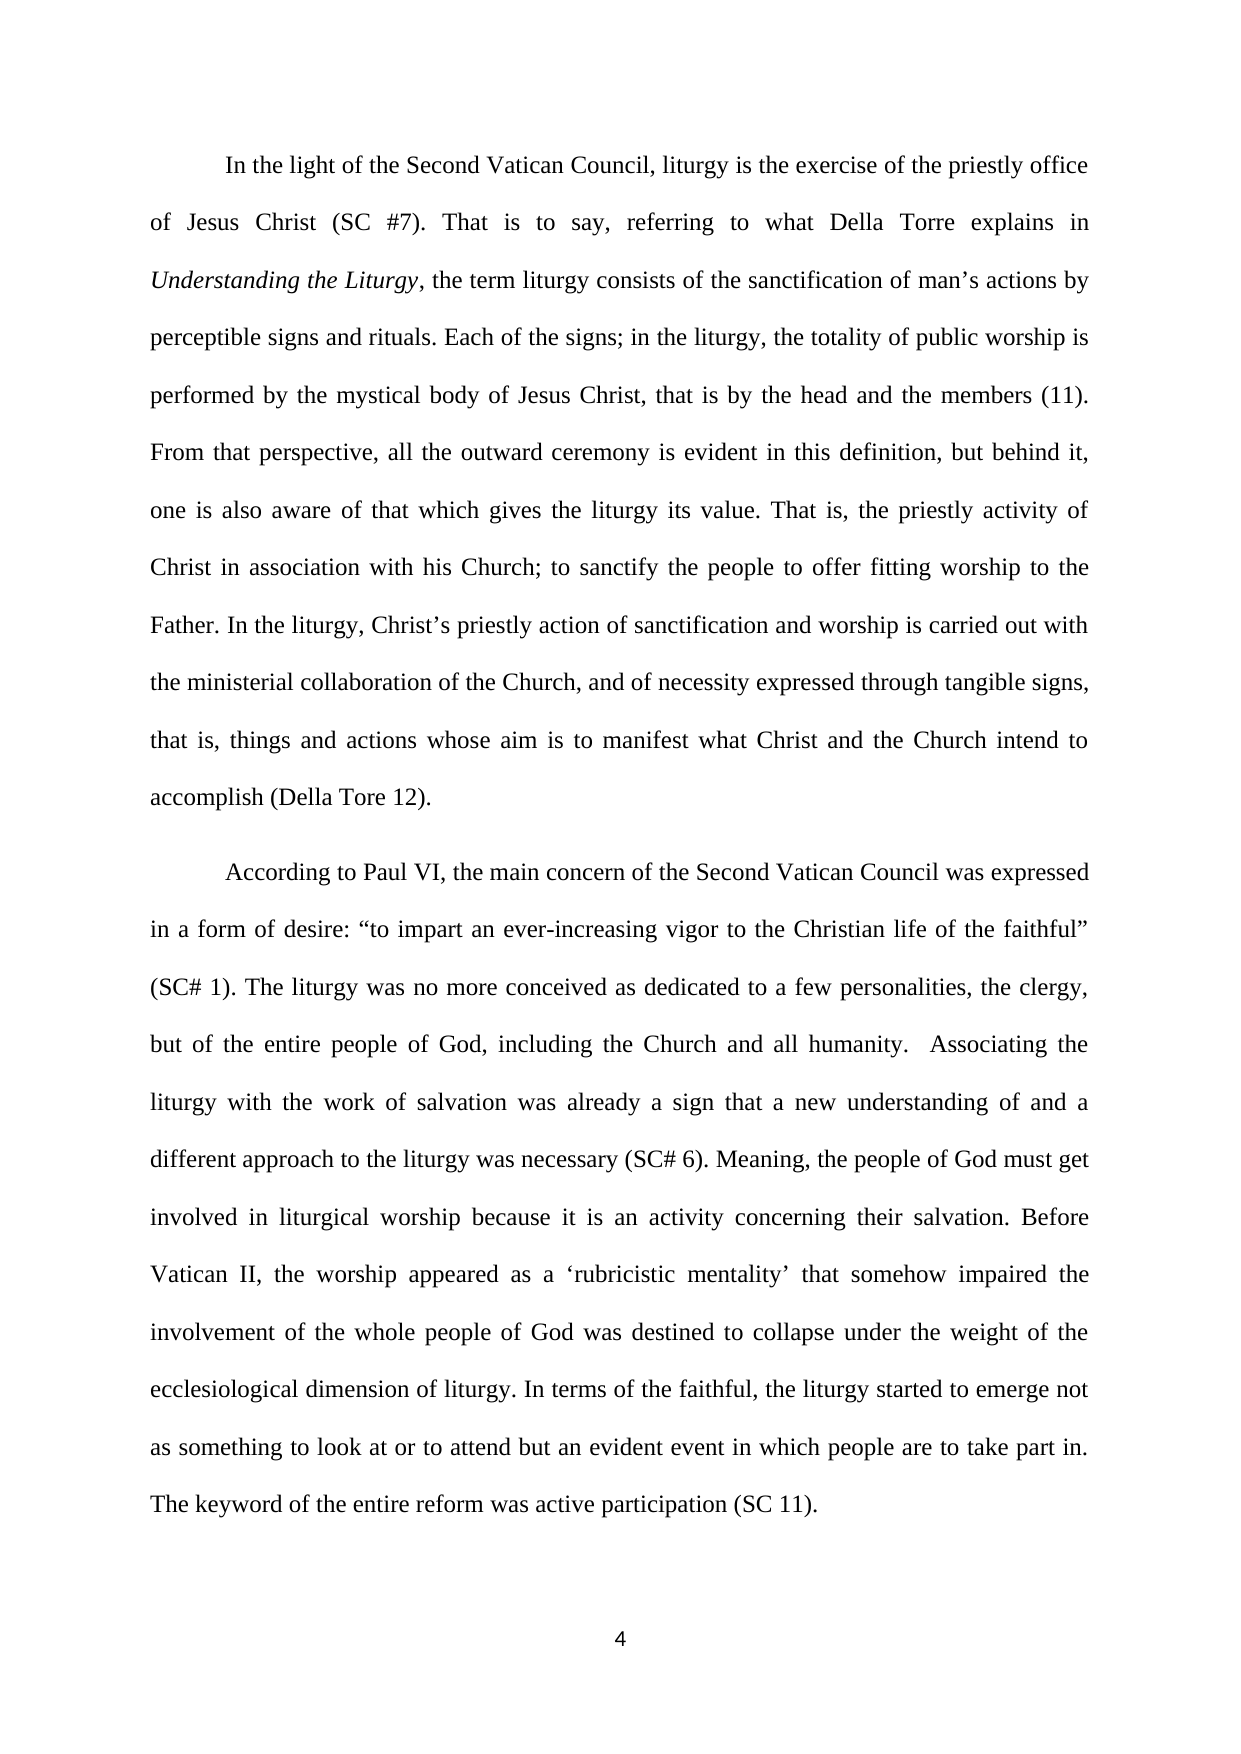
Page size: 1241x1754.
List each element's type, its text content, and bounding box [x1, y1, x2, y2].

text According to Paul VI, the main concern of the Second Vatican Council was expressed in a form of desire: “to impart an ever-increasing vigor to the Christian life of the faithful” (SC# 1). The liturgy was no more conceived as dedicated to a few personalities, the clergy, but of the entire people of God, including the Church and all humanity. Associating the liturgy with the work of salvation was already a sign that a new understanding of and a different approach to the liturgy was necessary (SC# 6). Meaning, the people of God must get involved in liturgical worship because it is an activity concerning their salvation. Before Vatican II, the worship appeared as a ‘rubricistic mentality’ that somehow impaired the involvement of the whole people of God was destined to collapse under the weight of the ecclesiological dimension of liturgy. In terms of the faithful, the liturgy started to emerge not as something to look at or to attend but an evident event in which people are to take part in. The keyword of the entire reform was active participation (SC 11). [150, 857, 1090, 1518]
text In the light of the Second Vatican Council, liturgy is the exercise of the priestly office of Jesus Christ (SC #7). That is to say, referring to what Della Torre explains in Understanding the Liturgy, the term liturgy consists of the sanctification of man’s actions by perceptible signs and rituals. Each of the signs; in the liturgy, the totality of public worship is performed by the mystical body of Jesus Christ, that is by the head and the members (11). From that perspective, all the outward ceremony is evident in this definition, but behind it, one is also aware of that which gives the liturgy its value. That is, the priestly activity of Christ in association with his Church; to sanctify the people to offer fitting worship to the Father. In the liturgy, Christ’s priestly action of sanctification and worship is carried out with the ministerial collaboration of the Church, and of necessity expressed through tangible signs, that is, things and actions whose aim is to manifest what Christ and the Church intend to accomplish (Della Tore 12). [150, 150, 1090, 811]
